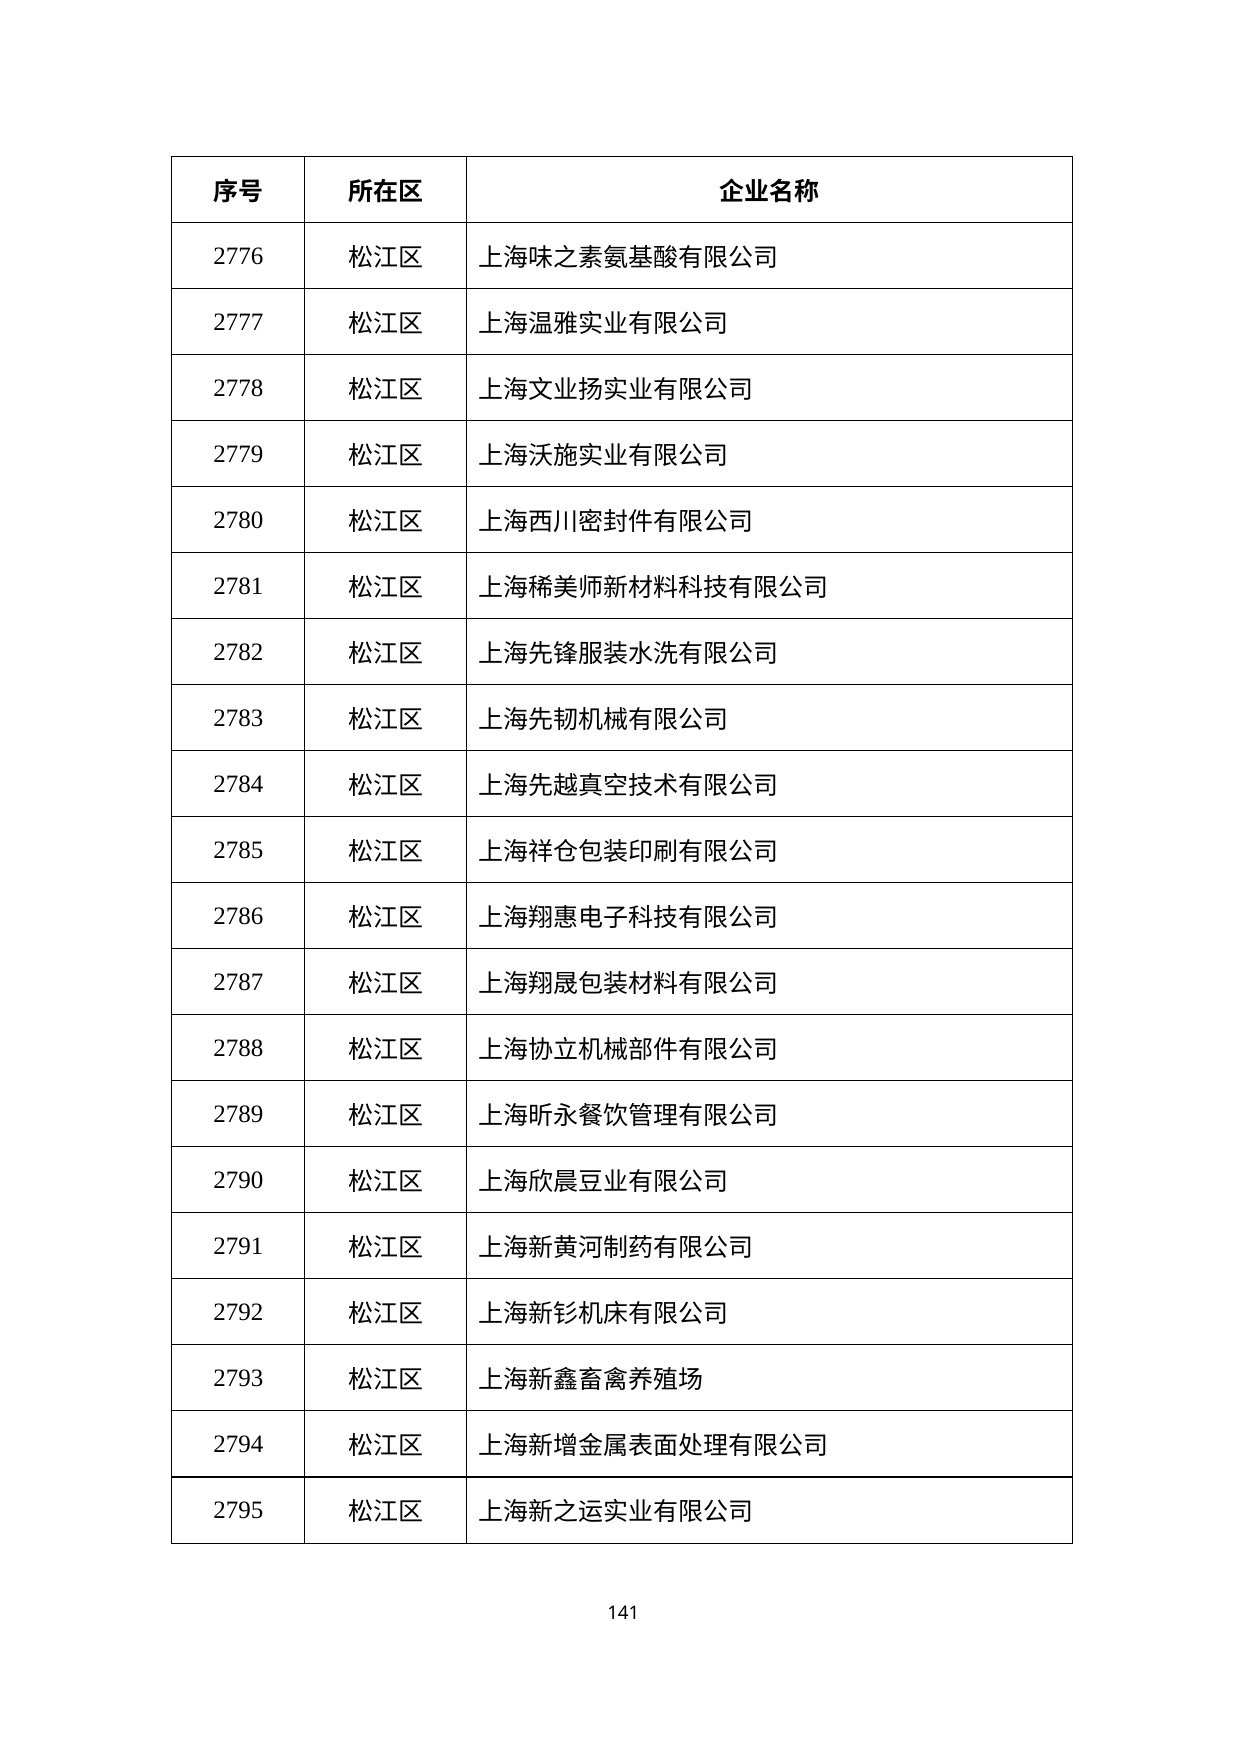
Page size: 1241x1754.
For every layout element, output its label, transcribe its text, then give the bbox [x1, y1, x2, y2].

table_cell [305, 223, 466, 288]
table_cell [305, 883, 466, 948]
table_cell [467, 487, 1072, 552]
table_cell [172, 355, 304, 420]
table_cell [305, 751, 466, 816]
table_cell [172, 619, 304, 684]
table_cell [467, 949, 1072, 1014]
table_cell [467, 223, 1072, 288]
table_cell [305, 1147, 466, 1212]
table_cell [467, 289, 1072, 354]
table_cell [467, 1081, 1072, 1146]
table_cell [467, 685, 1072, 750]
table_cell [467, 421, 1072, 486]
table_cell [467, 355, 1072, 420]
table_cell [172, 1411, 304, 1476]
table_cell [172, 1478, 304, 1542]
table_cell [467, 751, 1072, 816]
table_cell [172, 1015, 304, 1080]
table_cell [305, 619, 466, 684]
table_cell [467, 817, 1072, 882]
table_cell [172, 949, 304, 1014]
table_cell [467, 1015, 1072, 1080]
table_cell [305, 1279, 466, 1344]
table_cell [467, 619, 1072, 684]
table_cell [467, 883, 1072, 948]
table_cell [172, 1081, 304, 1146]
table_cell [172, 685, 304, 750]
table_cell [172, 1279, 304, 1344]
table_header 序号 [172, 157, 304, 222]
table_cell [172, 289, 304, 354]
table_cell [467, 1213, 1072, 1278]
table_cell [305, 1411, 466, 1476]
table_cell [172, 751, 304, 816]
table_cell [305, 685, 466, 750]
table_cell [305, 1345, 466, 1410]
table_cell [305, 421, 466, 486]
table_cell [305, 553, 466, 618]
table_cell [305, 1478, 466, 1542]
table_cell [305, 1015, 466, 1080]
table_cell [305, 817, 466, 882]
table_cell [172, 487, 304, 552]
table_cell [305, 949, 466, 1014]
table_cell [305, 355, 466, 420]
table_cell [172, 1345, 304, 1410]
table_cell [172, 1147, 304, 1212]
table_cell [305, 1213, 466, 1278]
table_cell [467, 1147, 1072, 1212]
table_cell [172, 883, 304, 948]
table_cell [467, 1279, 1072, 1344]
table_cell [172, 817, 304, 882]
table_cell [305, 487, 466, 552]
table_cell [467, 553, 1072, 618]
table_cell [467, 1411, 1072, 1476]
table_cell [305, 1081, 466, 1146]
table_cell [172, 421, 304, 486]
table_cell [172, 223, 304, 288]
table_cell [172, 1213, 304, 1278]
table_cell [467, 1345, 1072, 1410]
table_header 企业名称 [467, 157, 1072, 222]
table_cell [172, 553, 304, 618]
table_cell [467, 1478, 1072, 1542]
table_header 所在区 [305, 157, 466, 222]
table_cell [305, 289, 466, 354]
